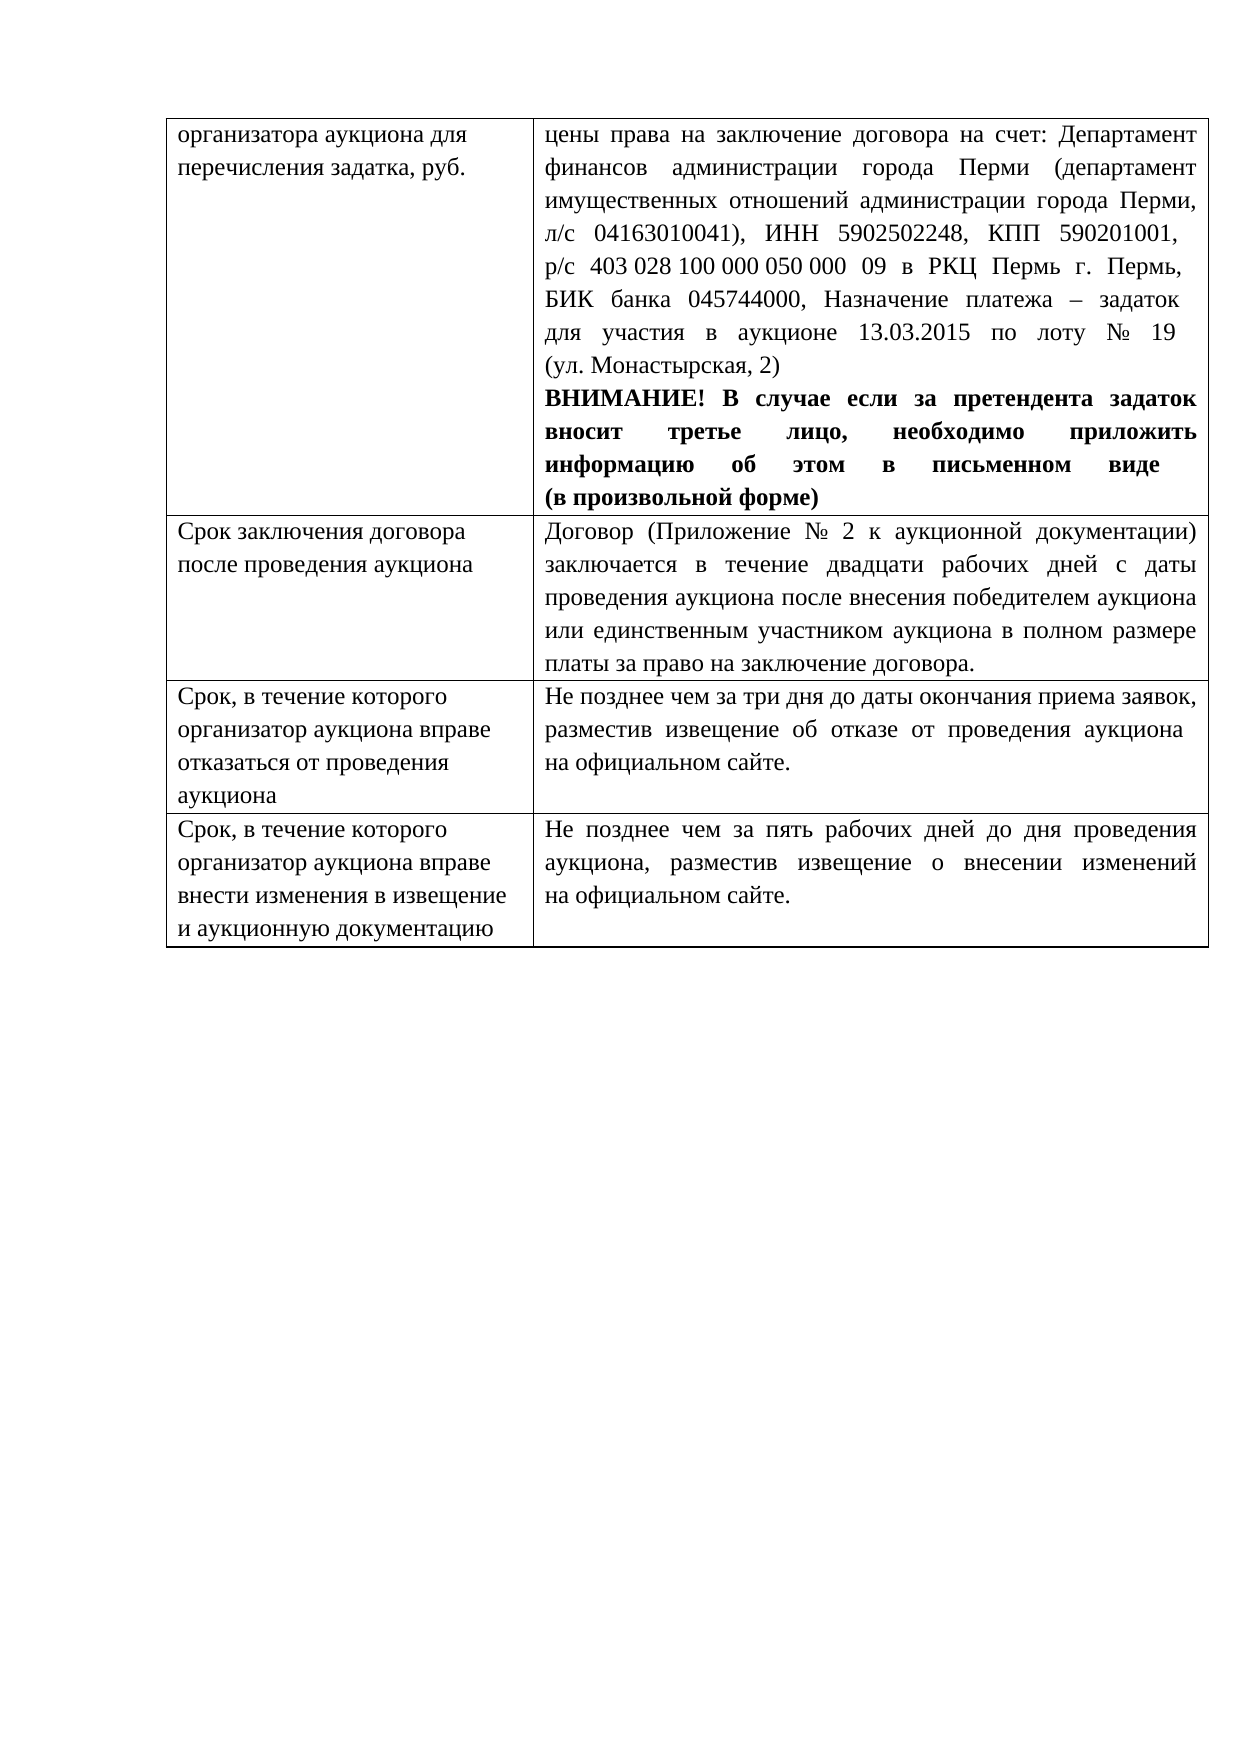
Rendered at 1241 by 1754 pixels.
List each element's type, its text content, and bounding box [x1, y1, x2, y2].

table_cell Не позднее чем за пять рабочих дней до дня проведения аукциона, разместив извещение о внесении изменений на официальном сайте. [534, 814, 1208, 946]
table_cell Договор (Приложение № 2 к аукционной документации) заключается в течение двадцати рабочих дней с даты проведения аукциона после внесения победителем аукциона или единственным участником аукциона в полном размере платы за право на заключение договора. [534, 516, 1208, 680]
table_cell Не позднее чем за три дня до даты окончания приема заявок, разместив извещение об отказе от проведения аукциона на официальном сайте. [534, 681, 1208, 813]
table_cell Срок, в течение которого организатор аукциона вправе внести изменения в извещение и аукционную документацию [167, 814, 533, 946]
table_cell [534, 119, 1208, 515]
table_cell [167, 119, 533, 515]
table_cell Срок, в течение которого организатор аукциона вправе отказаться от проведения аукциона [167, 681, 533, 813]
table_cell Срок заключения договора после проведения аукциона [167, 516, 533, 680]
